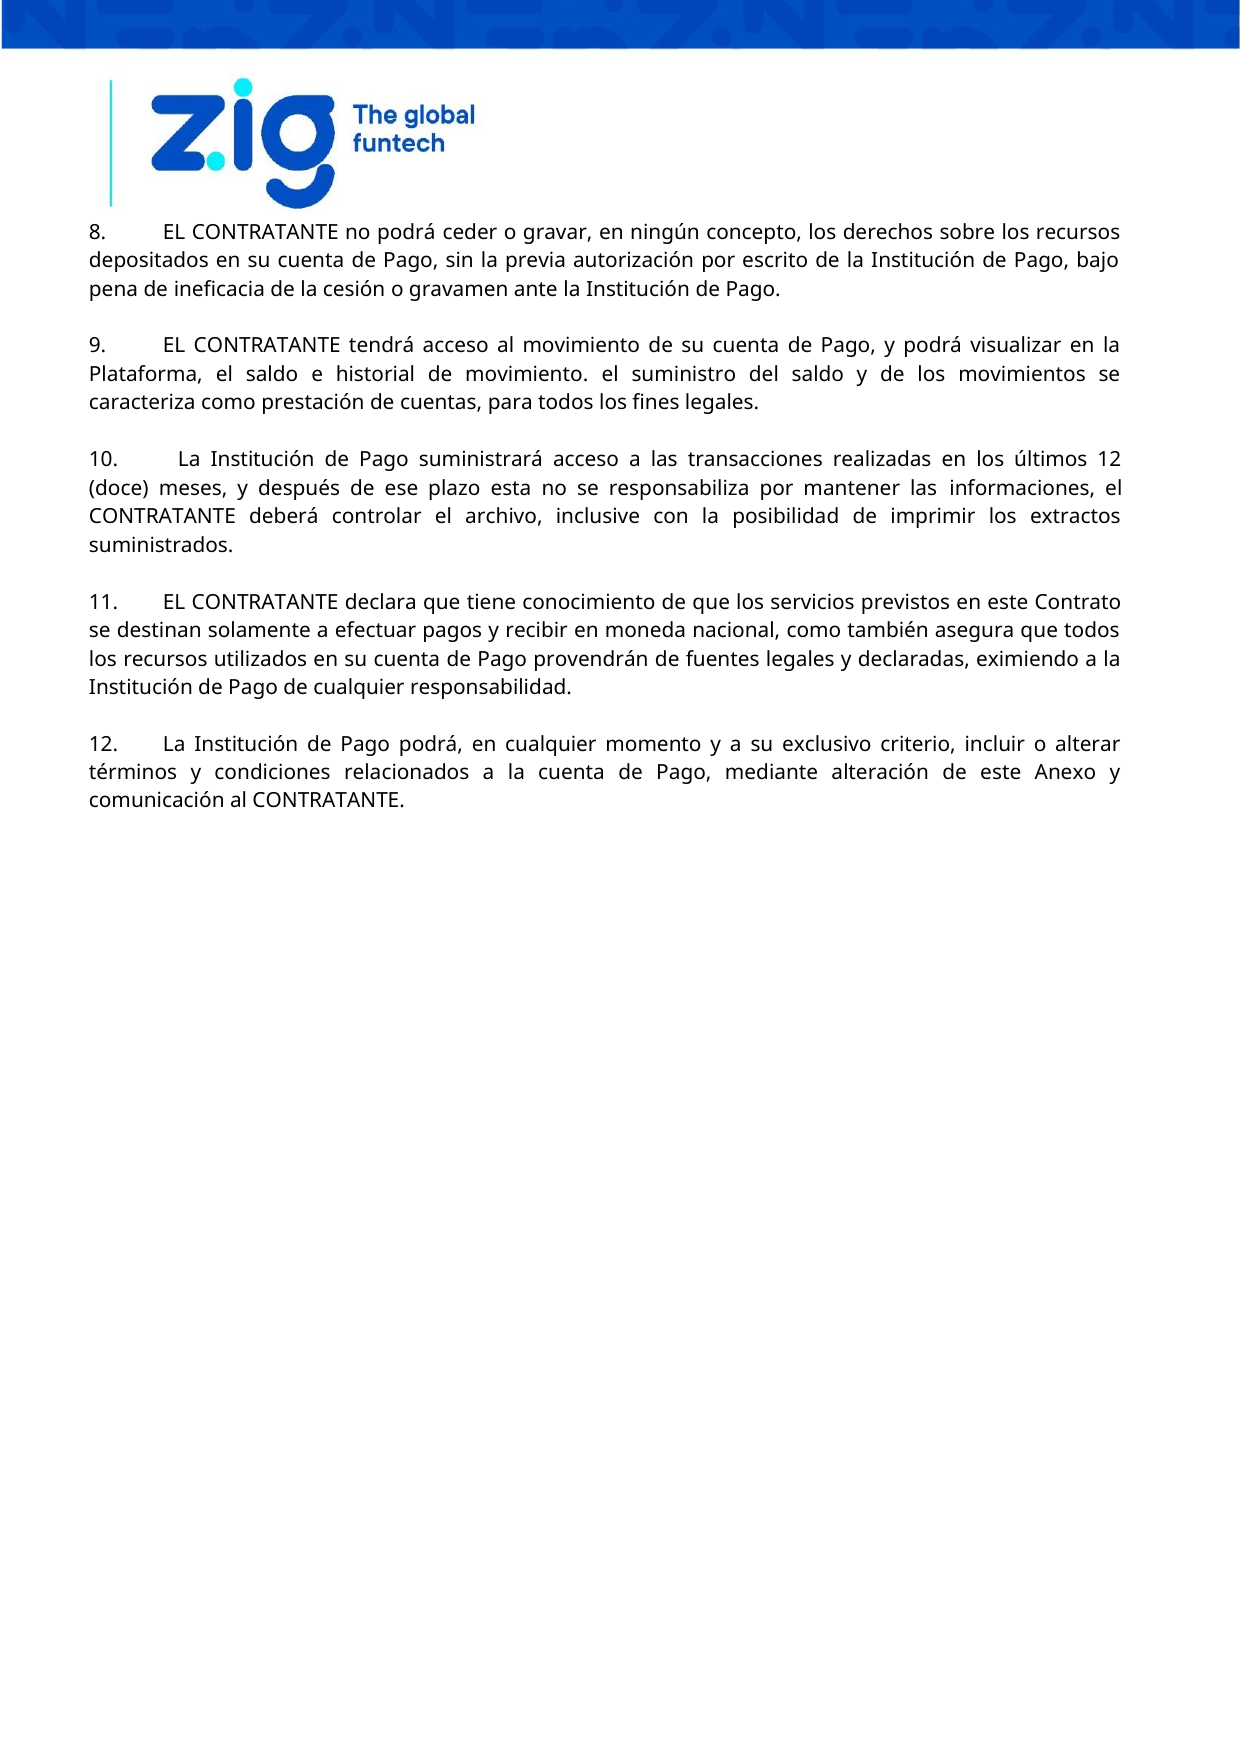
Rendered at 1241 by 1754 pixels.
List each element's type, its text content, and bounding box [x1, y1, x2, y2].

picture [1, 0, 1240, 213]
list La Institución de Pago podrá, en cualquier momento y a su exclusivo criterio, incluir o alterar términos y condiciones relacionados a la cuenta de Pago, mediante alteración de este Anexo y comunicación al CONTRATANTE. [89, 729, 1121, 814]
list EL CONTRATANTE no podrá ceder o gravar, en ningún concepto, los derechos sobre los recursos depositados en su cuenta de Pago, sin la previa autorización por escrito de la Institución de Pago, bajo pena de ineficacia de la cesión o gravamen ante la Institución de Pago. [89, 217, 1122, 302]
list EL CONTRATANTE tendrá acceso al movimiento de su cuenta de Pago, y podrá visualizar en la Plataforma, el saldo e historial de movimiento. el suministro del saldo y de los movimientos se caracteriza como prestación de cuentas, para todos los fines legales. [89, 331, 1121, 416]
list EL CONTRATANTE declara que tiene conocimiento de que los servicios previstos en este Contrato se destinan solamente a efectuar pagos y recibir en moneda nacional, como también asegura que todos los recursos utilizados en su cuenta de Pago provendrán de fuentes legales y declaradas, eximiendo a la Institución de Pago de cualquier responsabilidad. [89, 587, 1122, 701]
list La Institución de Pago suministrará acceso a las transacciones realizadas en los últimos 12 (doce) meses, y después de ese plazo esta no se responsabiliza por mantener las informaciones, el CONTRATANTE deberá controlar el archivo, inclusive con la posibilidad de imprimir los extractos suministrados. [89, 444, 1122, 558]
